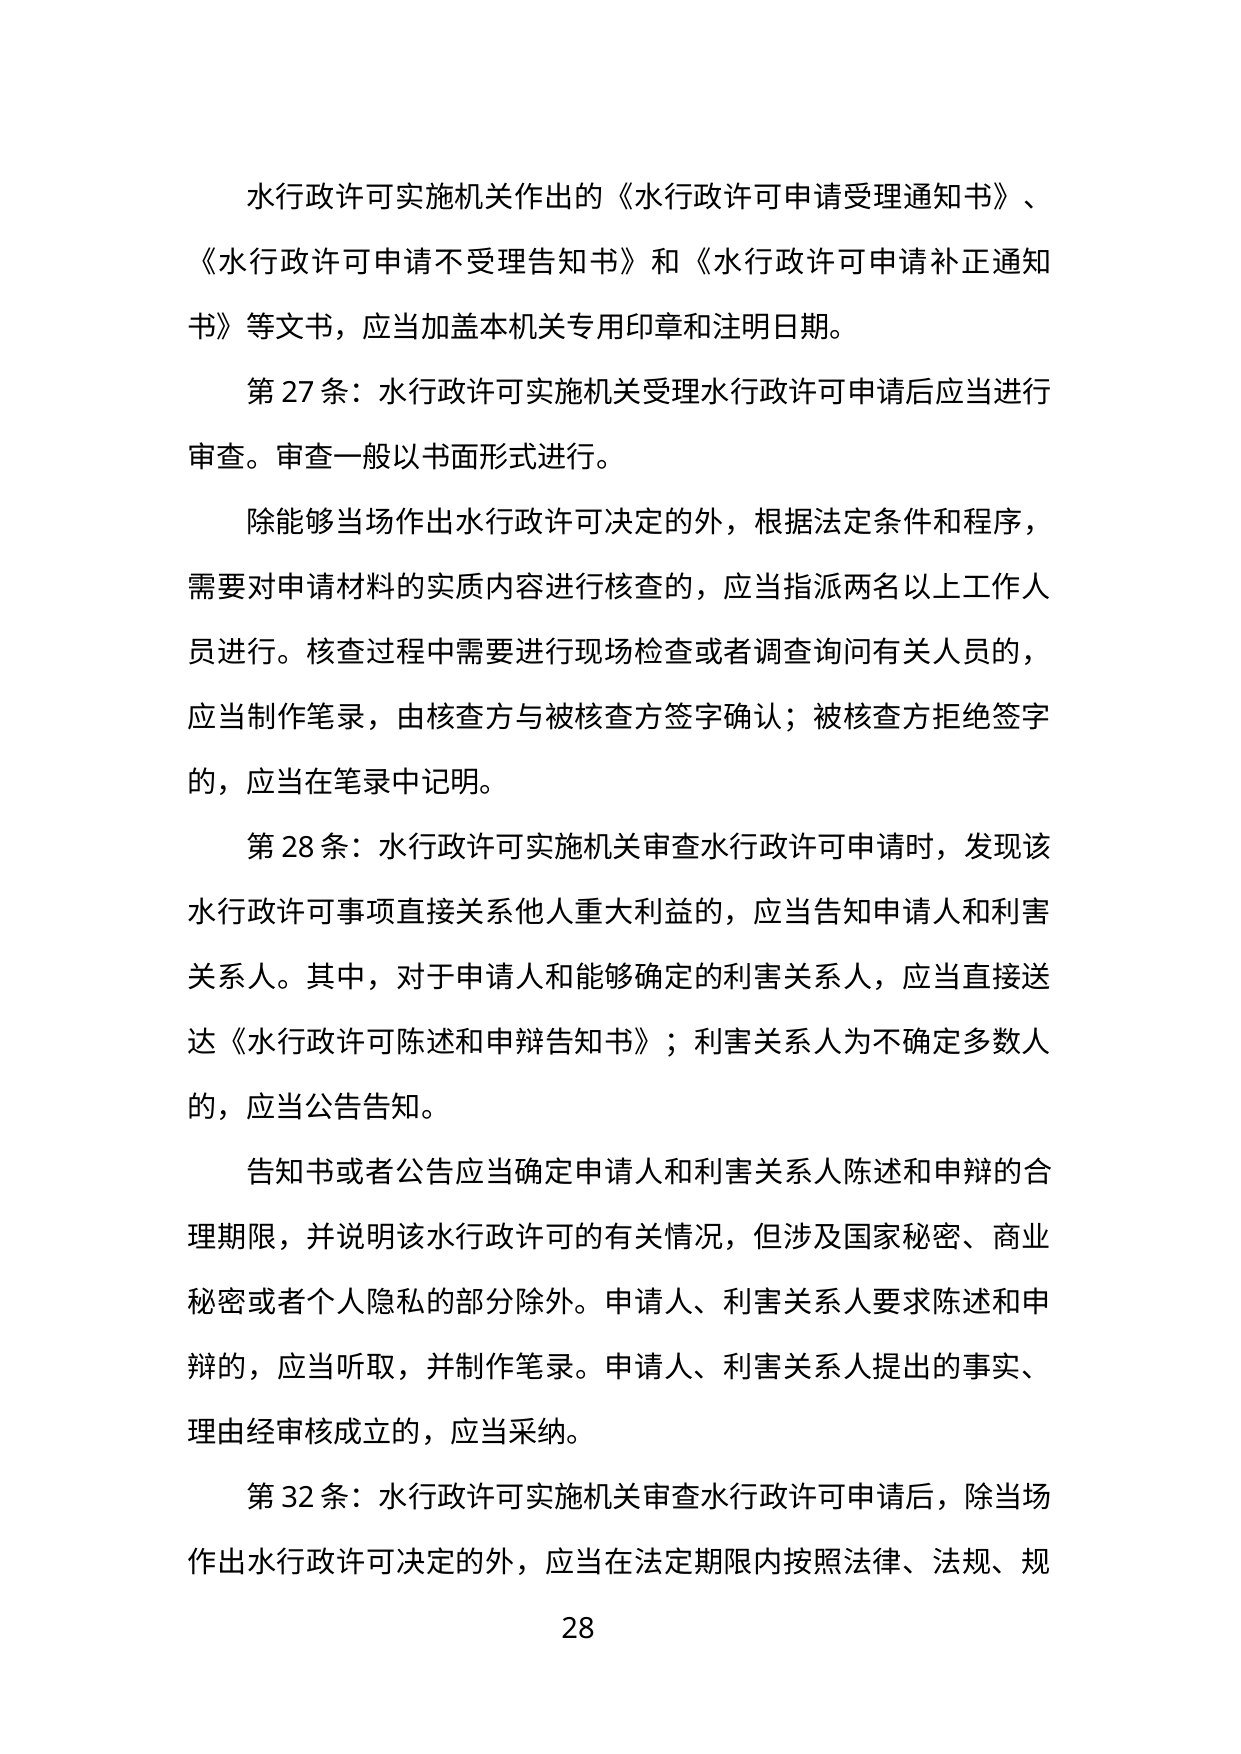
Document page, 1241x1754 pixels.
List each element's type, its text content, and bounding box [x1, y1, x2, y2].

text 告知书或者公告应当确定申请人和利害关系人陈述和申辩的合理期限，并说明该水行政许可的有关情况，但涉及国家秘密、商业秘密或者个人隐私的部分除外。申请人、利害关系人要求陈述和申辩的，应当听取，并制作笔录。申请人、利害关系人提出的事实、理由经审核成立的，应当采纳。 [187, 1137, 1053, 1462]
text 第28条：水行政许可实施机关审查水行政许可申请时，发现该水行政许可事项直接关系他人重大利益的，应当告知申请人和利害关系人。其中，对于申请人和能够确定的利害关系人，应当直接送达《水行政许可陈述和申辩告知书》；利害关系人为不确定多数人的，应当公告告知。 [187, 812, 1053, 1137]
text 水行政许可实施机关作出的《水行政许可申请受理通知书》、《水行政许可申请不受理告知书》和《水行政许可申请补正通知书》等文书，应当加盖本机关专用印章和注明日期。 [187, 162, 1053, 357]
text 除能够当场作出水行政许可决定的外，根据法定条件和程序，需要对申请材料的实质内容进行核查的，应当指派两名以上工作人员进行。核查过程中需要进行现场检查或者调查询问有关人员的，应当制作笔录，由核查方与被核查方签字确认；被核查方拒绝签字的，应当在笔录中记明。 [187, 487, 1053, 812]
text 第27条：水行政许可实施机关受理水行政许可申请后应当进行审查。审查一般以书面形式进行。 [187, 357, 1053, 487]
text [187, 1462, 1053, 1592]
